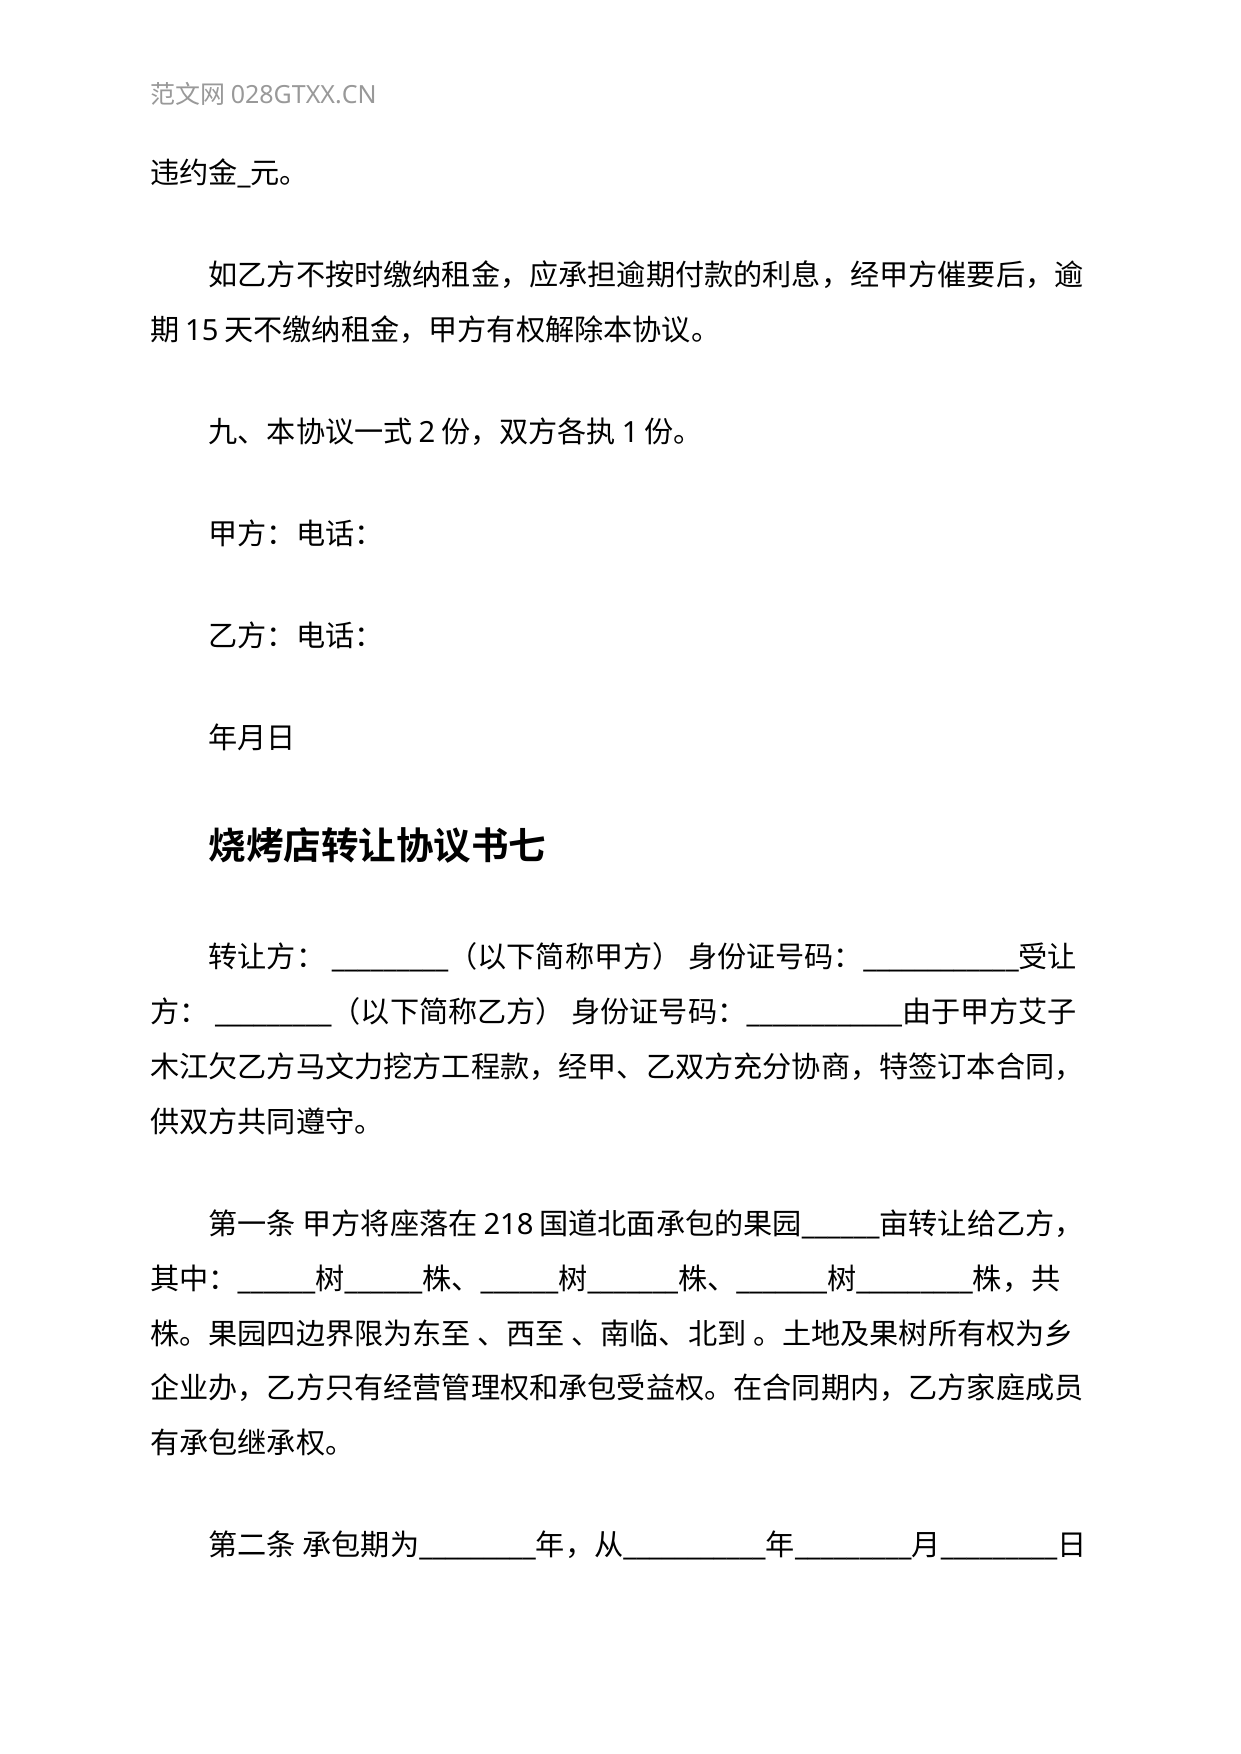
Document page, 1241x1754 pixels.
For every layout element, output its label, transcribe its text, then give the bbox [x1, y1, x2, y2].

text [150, 150, 1090, 192]
text 乙方：电话： [150, 613, 1090, 655]
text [150, 1522, 1090, 1564]
text 转让方： _________（以下简称甲方） 身份证号码：____________受让方： _________（以下简称乙方） 身份证号码：____________由于甲方艾子木江欠乙方马文力挖方工程款，经甲、乙双方充分协商，特签订本合同，供双方共同遵守。 [150, 933, 1090, 1141]
text 烧烤店转让协议书七 [150, 816, 1090, 870]
text 九、本协议一式2份，双方各执1份。 [150, 409, 1090, 451]
text 如乙方不按时缴纳租金，应承担逾期付款的利息，经甲方催要后，逾期15天不缴纳租金，甲方有权解除本协议。 [150, 252, 1090, 349]
text 第一条 甲方将座落在218国道北面承包的果园______亩转让给乙方，其中：______树______株、______树_______株、_______树_________株，共 株。果园四边界限为东至 、西至 、南临、北到 。土地及果树所有权为乡企业办，乙方只有经营管理权和承包受益权。在合同期内，乙方家庭成员有承包继承权。 [150, 1200, 1090, 1462]
text 年月日 [150, 714, 1090, 757]
text 甲方：电话： [150, 511, 1090, 553]
